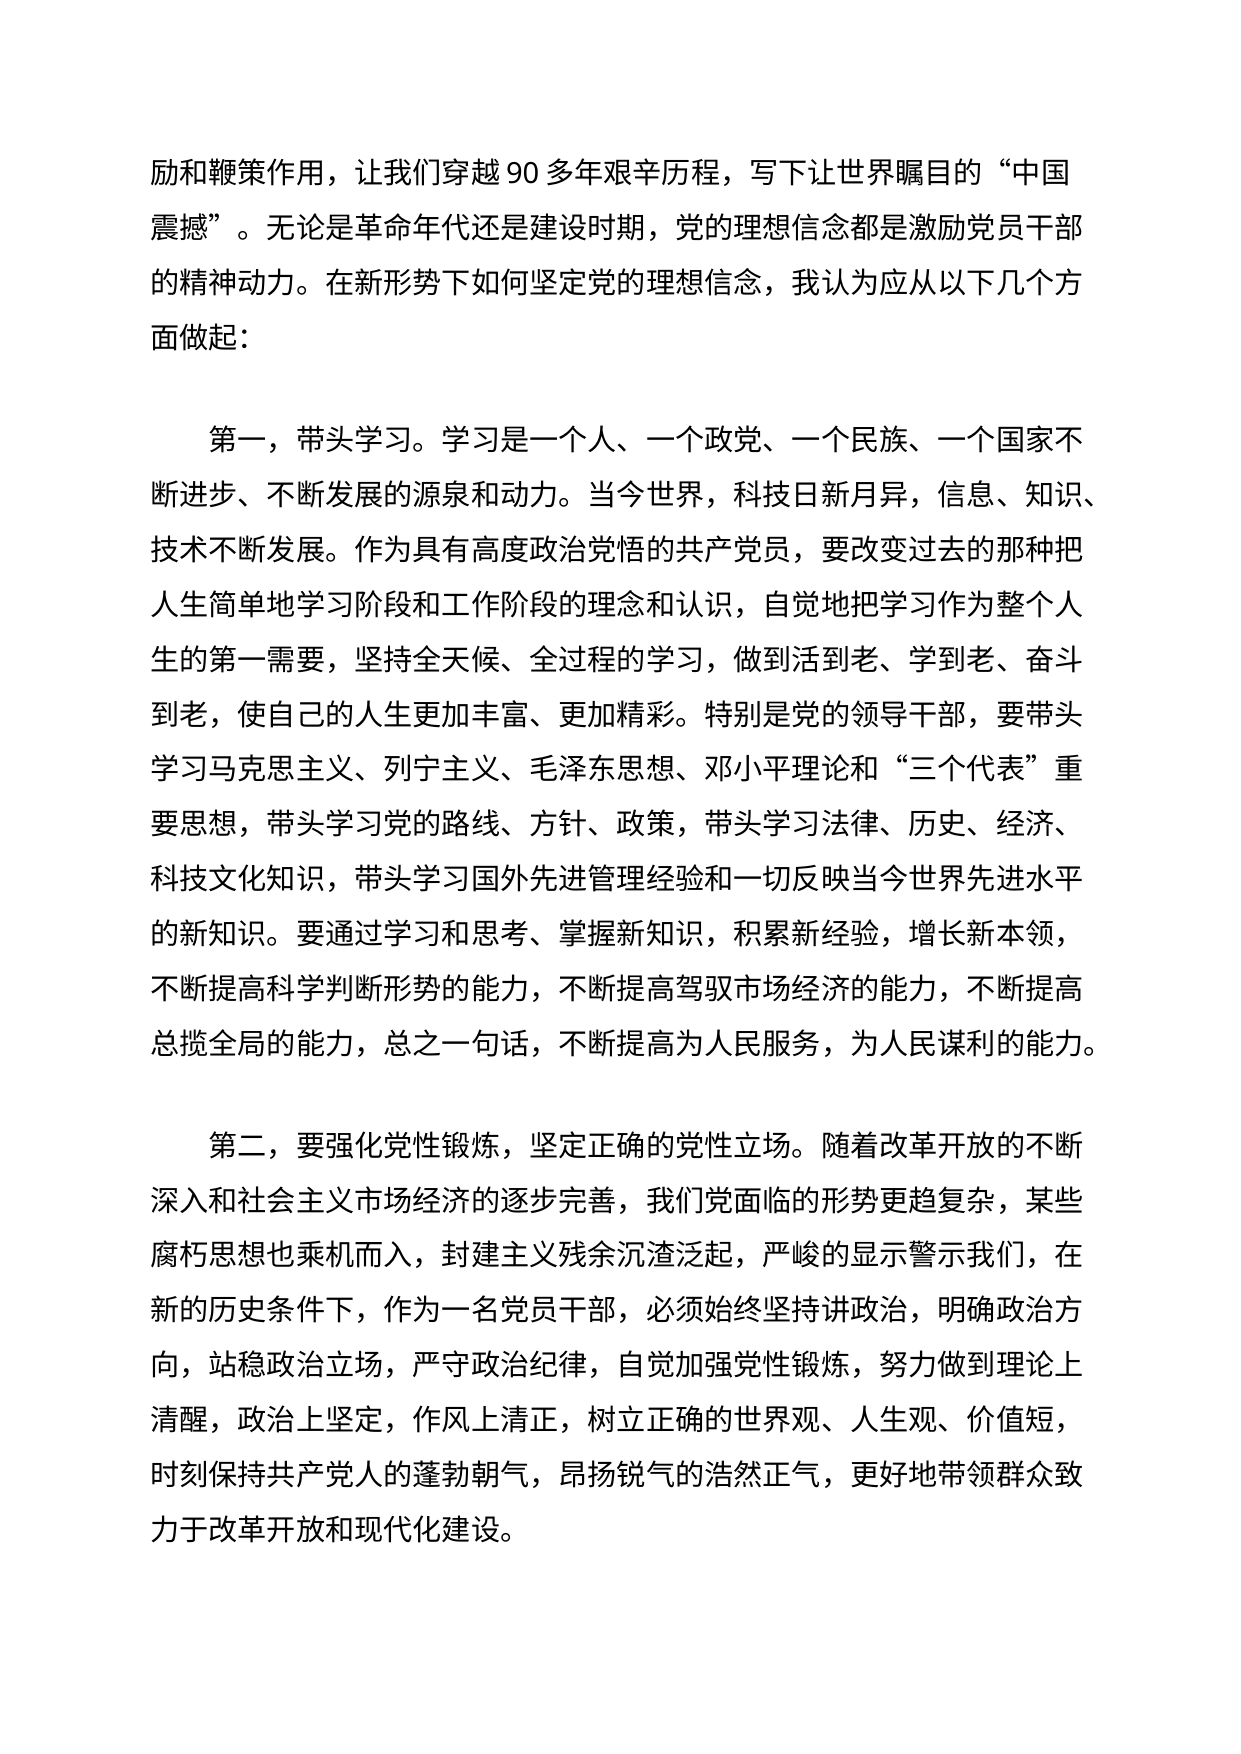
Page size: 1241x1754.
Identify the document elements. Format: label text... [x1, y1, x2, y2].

text 第一，带头学习。学习是一个人、一个政党、一个民族、一个国家不断进步、不断发展的源泉和动力。当今世界，科技日新月异，信息、知识、技术不断发展。作为具有高度政治党悟的共产党员，要改变过去的那种把人生简单地学习阶段和工作阶段的理念和认识，自觉地把学习作为整个人生的第一需要，坚持全天候、全过程的学习，做到活到老、学到老、奋斗到老，使自己的人生更加丰富、更加精彩。特别是党的领导干部，要带头学习马克思主义、列宁主义、毛泽东思想、邓小平理论和“三个代表”重要思想，带头学习党的路线、方针、政策，带头学习法律、历史、经济、科技文化知识，带头学习国外先进管理经验和一切反映当今世界先进水平的新知识。要通过学习和思考、掌握新知识，积累新经验，增长新本领，不断提高科学判断形势的能力，不断提高驾驭市场经济的能力，不断提高总揽全局的能力，总之一句话，不断提高为人民服务，为人民谋利的能力。 [150, 417, 1090, 1063]
text 第二，要强化党性锻炼，坚定正确的党性立场。随着改革开放的不断深入和社会主义市场经济的逐步完善，我们党面临的形势更趋复杂，某些腐朽思想也乘机而入，封建主义残余沉渣泛起，严峻的显示警示我们，在新的历史条件下，作为一名党员干部，必须始终坚持讲政治，明确政治方向，站稳政治立场，严守政治纪律，自觉加强党性锻炼，努力做到理论上清醒，政治上坚定，作风上清正，树立正确的世界观、人生观、价值短，时刻保持共产党人的蓬勃朝气，昂扬锐气的浩然正气，更好地带领群众致力于改革开放和现代化建设。 [150, 1122, 1090, 1549]
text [150, 150, 1090, 357]
